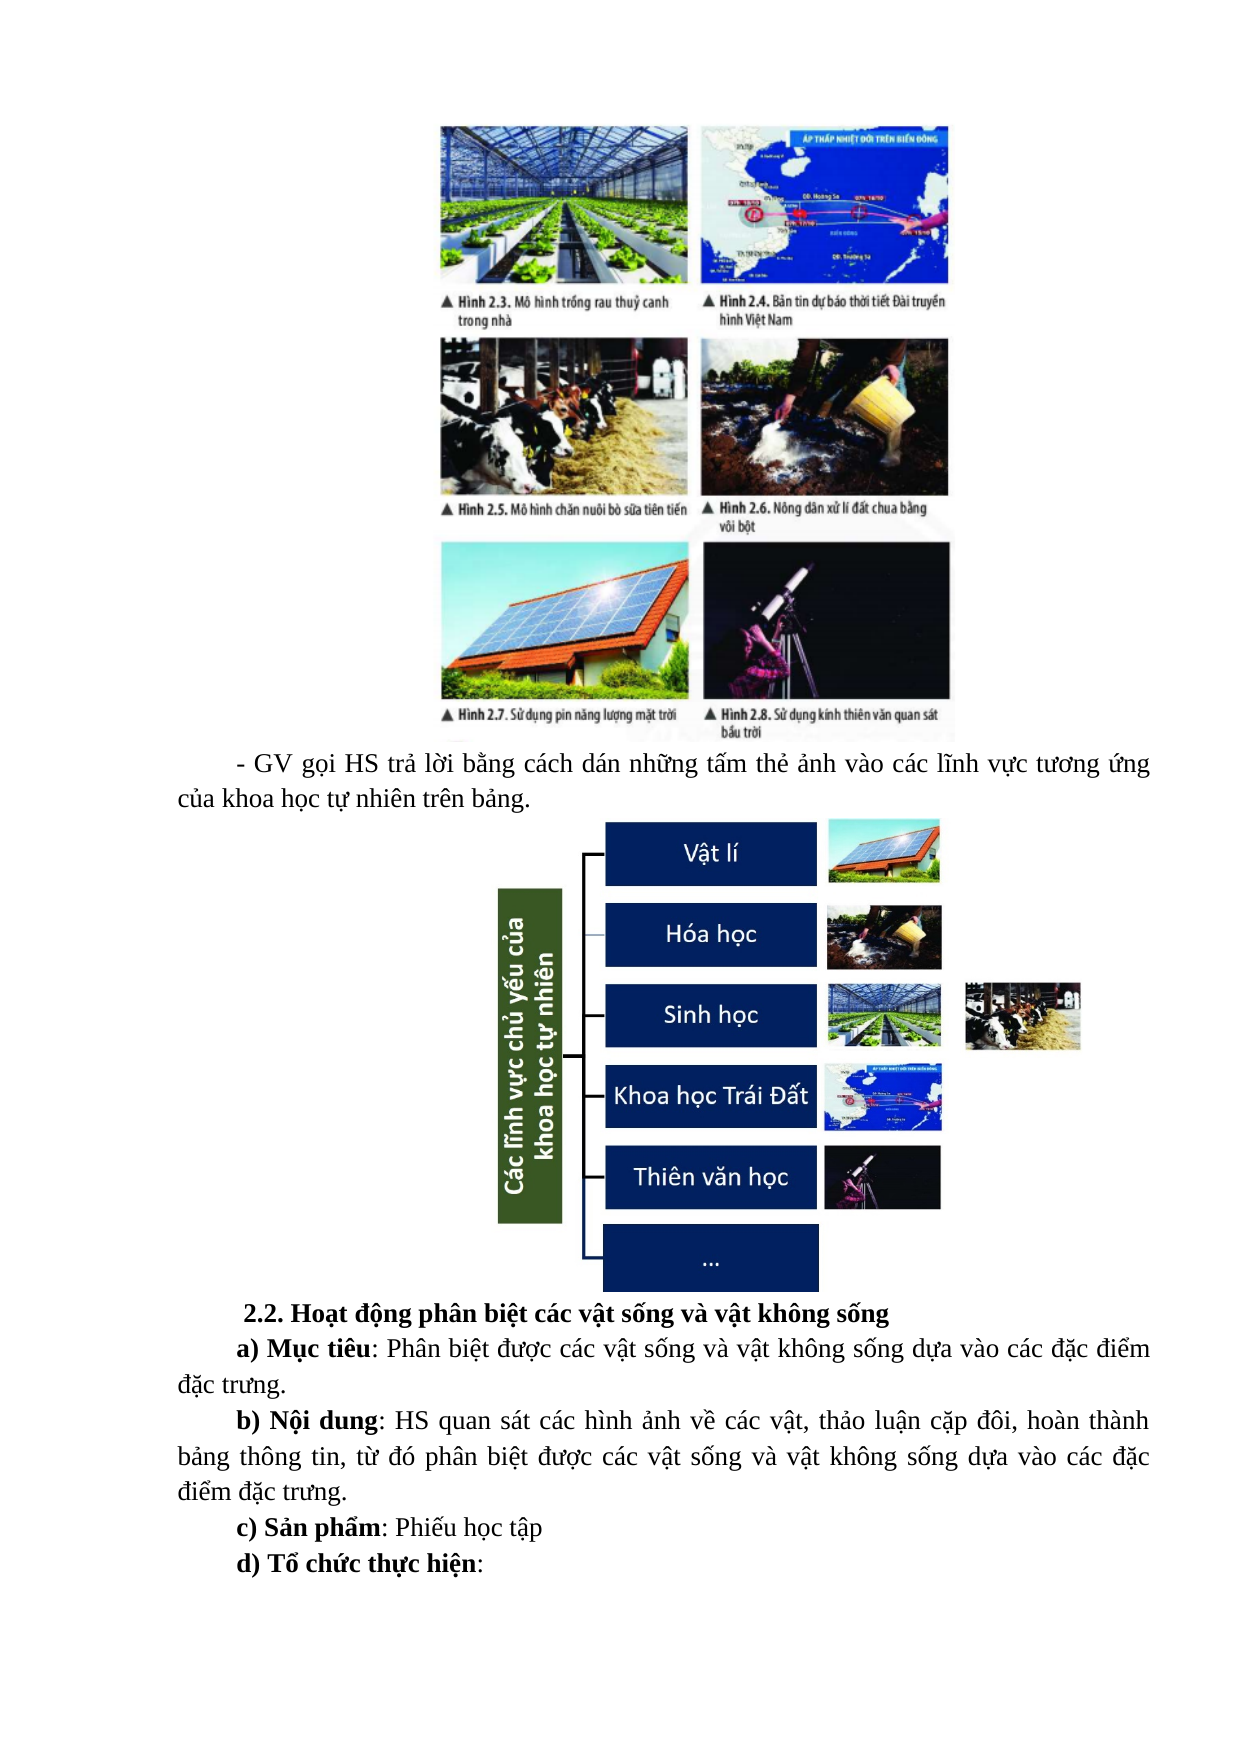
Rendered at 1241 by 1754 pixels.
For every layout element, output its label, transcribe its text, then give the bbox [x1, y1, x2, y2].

text - GV gọi HS trả lời bằng cách dán những tấm thẻ ảnh vào các lĩnh vực tương ứng của khoa học tự nhiên trên bảng. [177, 747, 1152, 813]
text d) Tổ chức thực hiện: [177, 1547, 1152, 1578]
text 2.2. Hoạt động phân biệt các vật sống và vật không sống [177, 1297, 1152, 1328]
text c) Sản phẩm: Phiếu học tập [177, 1511, 1152, 1542]
text a) Mục tiêu: Phân biệt được các vật sống và vật không sống dựa vào các đặc điểm đặc trưng. [177, 1332, 1152, 1399]
picture [305, 818, 1083, 1292]
picture [432, 118, 956, 742]
text b) Nội dung: HS quan sát các hình ảnh về các vật, thảo luận cặp đôi, hoàn thành bảng thông tin, từ đó phân biệt được các vật sống và vật không sống dựa vào các đặc điểm đặc trưng. [177, 1404, 1152, 1506]
